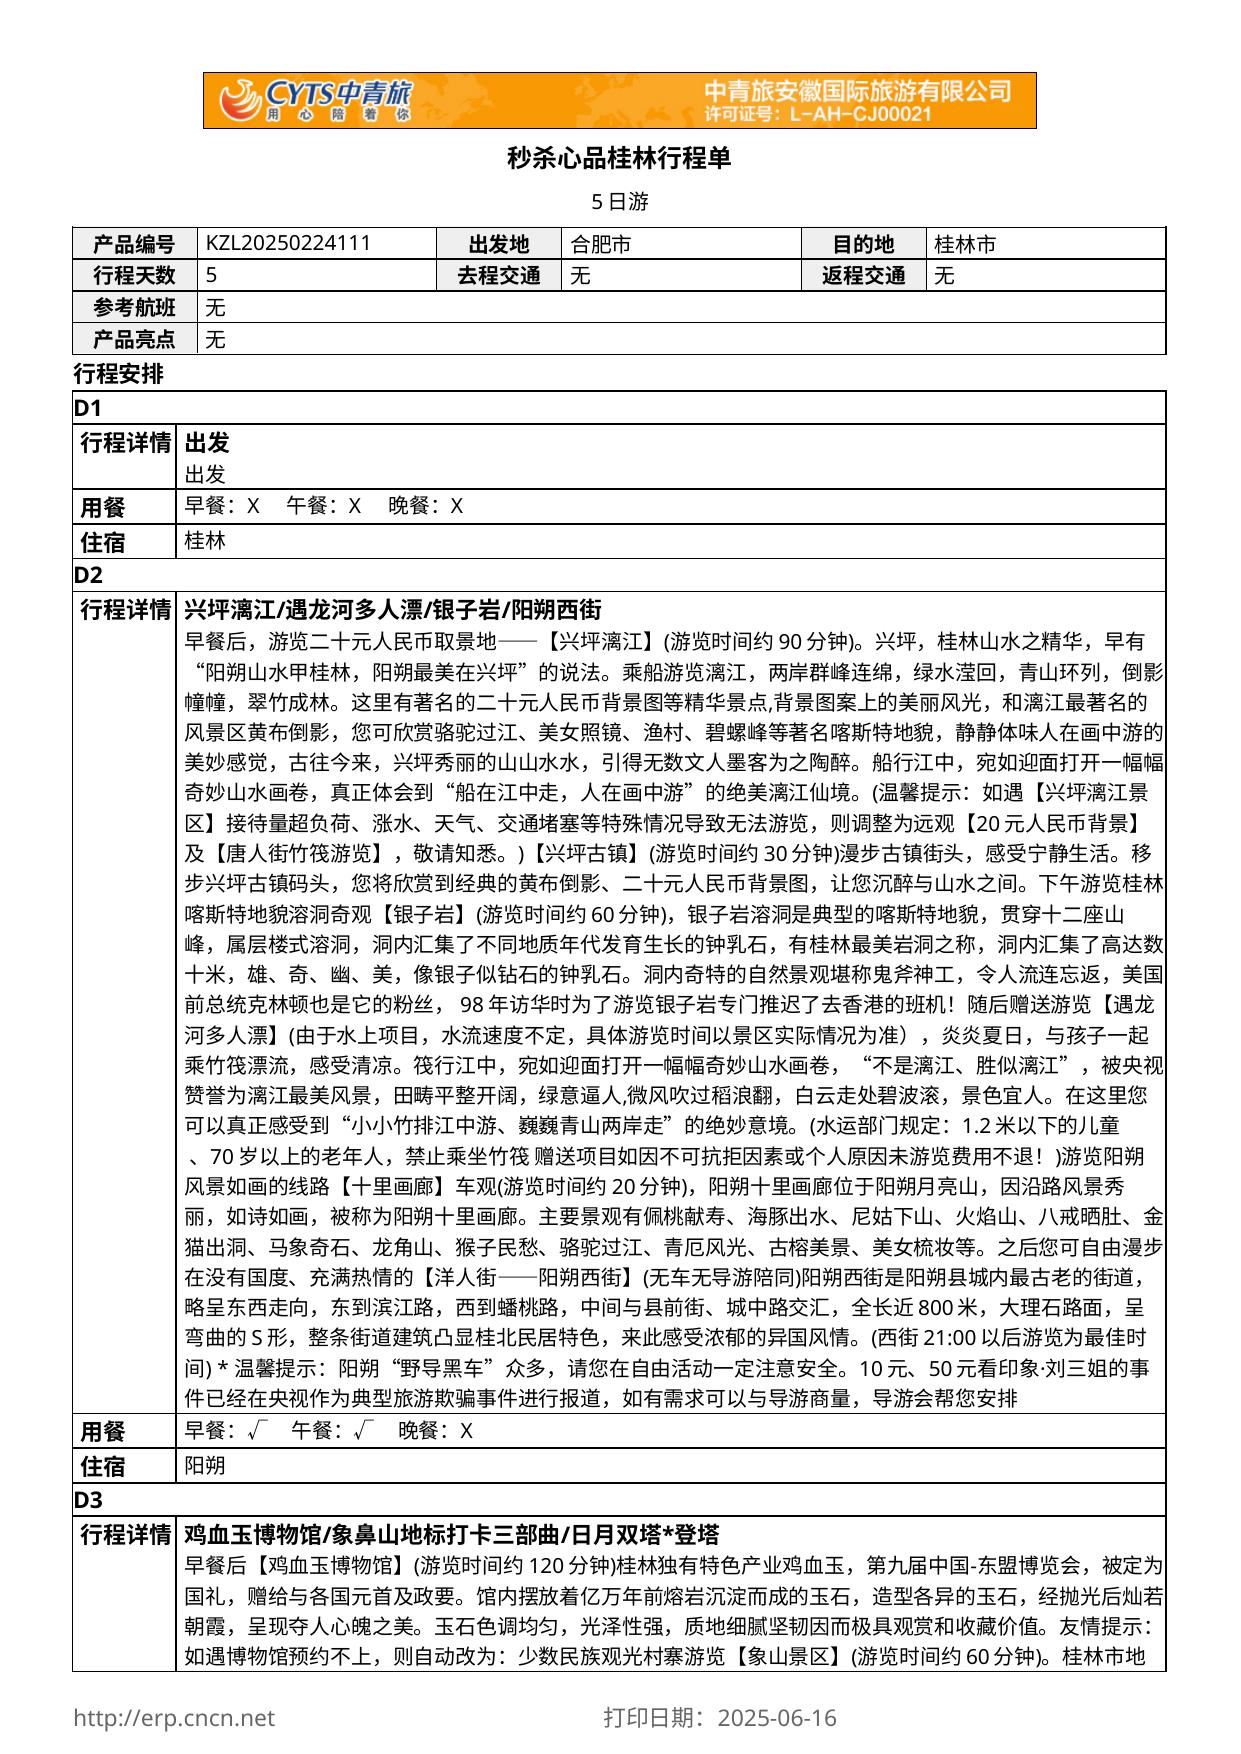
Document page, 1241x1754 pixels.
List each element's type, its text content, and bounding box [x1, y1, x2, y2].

picture [204, 73, 1036, 128]
table_header D1 [73, 392, 1165, 423]
table_cell 产品亮点 [73, 323, 197, 353]
table_cell 返程交通 [802, 260, 926, 290]
table_cell 无 [927, 260, 1165, 290]
table_cell 出发 出发 [177, 425, 1165, 488]
table_cell D3 [73, 1484, 1165, 1515]
text 秒杀心品桂林行程单 [73, 139, 1167, 175]
table_cell 用餐 [73, 1414, 175, 1447]
text 5日游 [73, 186, 1167, 216]
table_cell 参考航班 [73, 292, 197, 322]
table_cell 行程详情 [73, 425, 175, 488]
table_cell 早餐：X 午餐：X 晚餐：X [177, 490, 1165, 523]
table_cell 行程详情 [73, 1517, 175, 1671]
table_cell 行程详情 [73, 592, 175, 1412]
table_cell 无 [562, 260, 801, 290]
table_header KZL20250224111 [198, 228, 436, 258]
table_cell 早餐：√ 午餐：√ 晚餐：X [177, 1414, 1165, 1447]
table_header 产品编号 [73, 228, 197, 258]
table_header 出发地 [437, 228, 561, 258]
table_cell 5 [198, 260, 436, 290]
table_header 目的地 [802, 228, 926, 258]
table_cell 兴坪漓江/遇龙河多人漂/银子岩/阳朔西街 早餐后，游览二十元人民币取景地——【兴坪漓江】(游览时间约90分钟)。兴坪，桂林山水之精华，早有“阳朔山水甲桂林，阳朔最美在兴坪”的说法。乘船游览漓江，两岸群峰连绵，绿水滢回，青山环列，倒影幢幢，翠竹成林。这里有著名的二十元人民币背景图等精华景点,背景图案上的美丽风光，和漓江最著名的风景区黄布倒影，您可欣赏骆驼过江、美女照镜、渔村、碧螺峰等著名喀斯特地貌，静静体味人在画中游的美妙感觉，古往今来，兴坪秀丽的山山水水，引得无数文人墨客为之陶醉。船行江中，宛如迎面打开一幅幅奇妙山水画卷，真正体会到“船在江中走，人在画中游”的绝美漓江仙境。(温馨提示：如遇【兴坪漓江景区】接待量超负荷、涨水、天气、交通堵塞等特殊情况导致无法游览，则调整为远观【20元人民币背景】及【唐人街竹筏游览】，敬请知悉。)【兴坪古镇】(游览时间约30分钟)漫步古镇街头，感受宁静生活。移步兴坪古镇码头，您将欣赏到经典的黄布倒影、二十元人民币背景图，让您沉醉与山水之间。 [177, 592, 1165, 1412]
table_cell 无 [198, 323, 1165, 353]
table_cell 用餐 [73, 490, 175, 523]
table_cell 去程交通 [437, 260, 561, 290]
table_cell 阳朔 [177, 1449, 1165, 1482]
text 行程安排 [73, 356, 1167, 389]
table_cell 桂林 [177, 525, 1165, 558]
table_cell D2 [73, 559, 1165, 591]
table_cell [177, 1517, 1165, 1671]
table_cell 行程天数 [73, 260, 197, 290]
table_cell 无 [198, 292, 1165, 322]
table_cell 住宿 [73, 1449, 175, 1482]
table_header 合肥市 [562, 228, 801, 258]
table_cell 住宿 [73, 525, 175, 558]
table_header 桂林市 [927, 228, 1165, 258]
